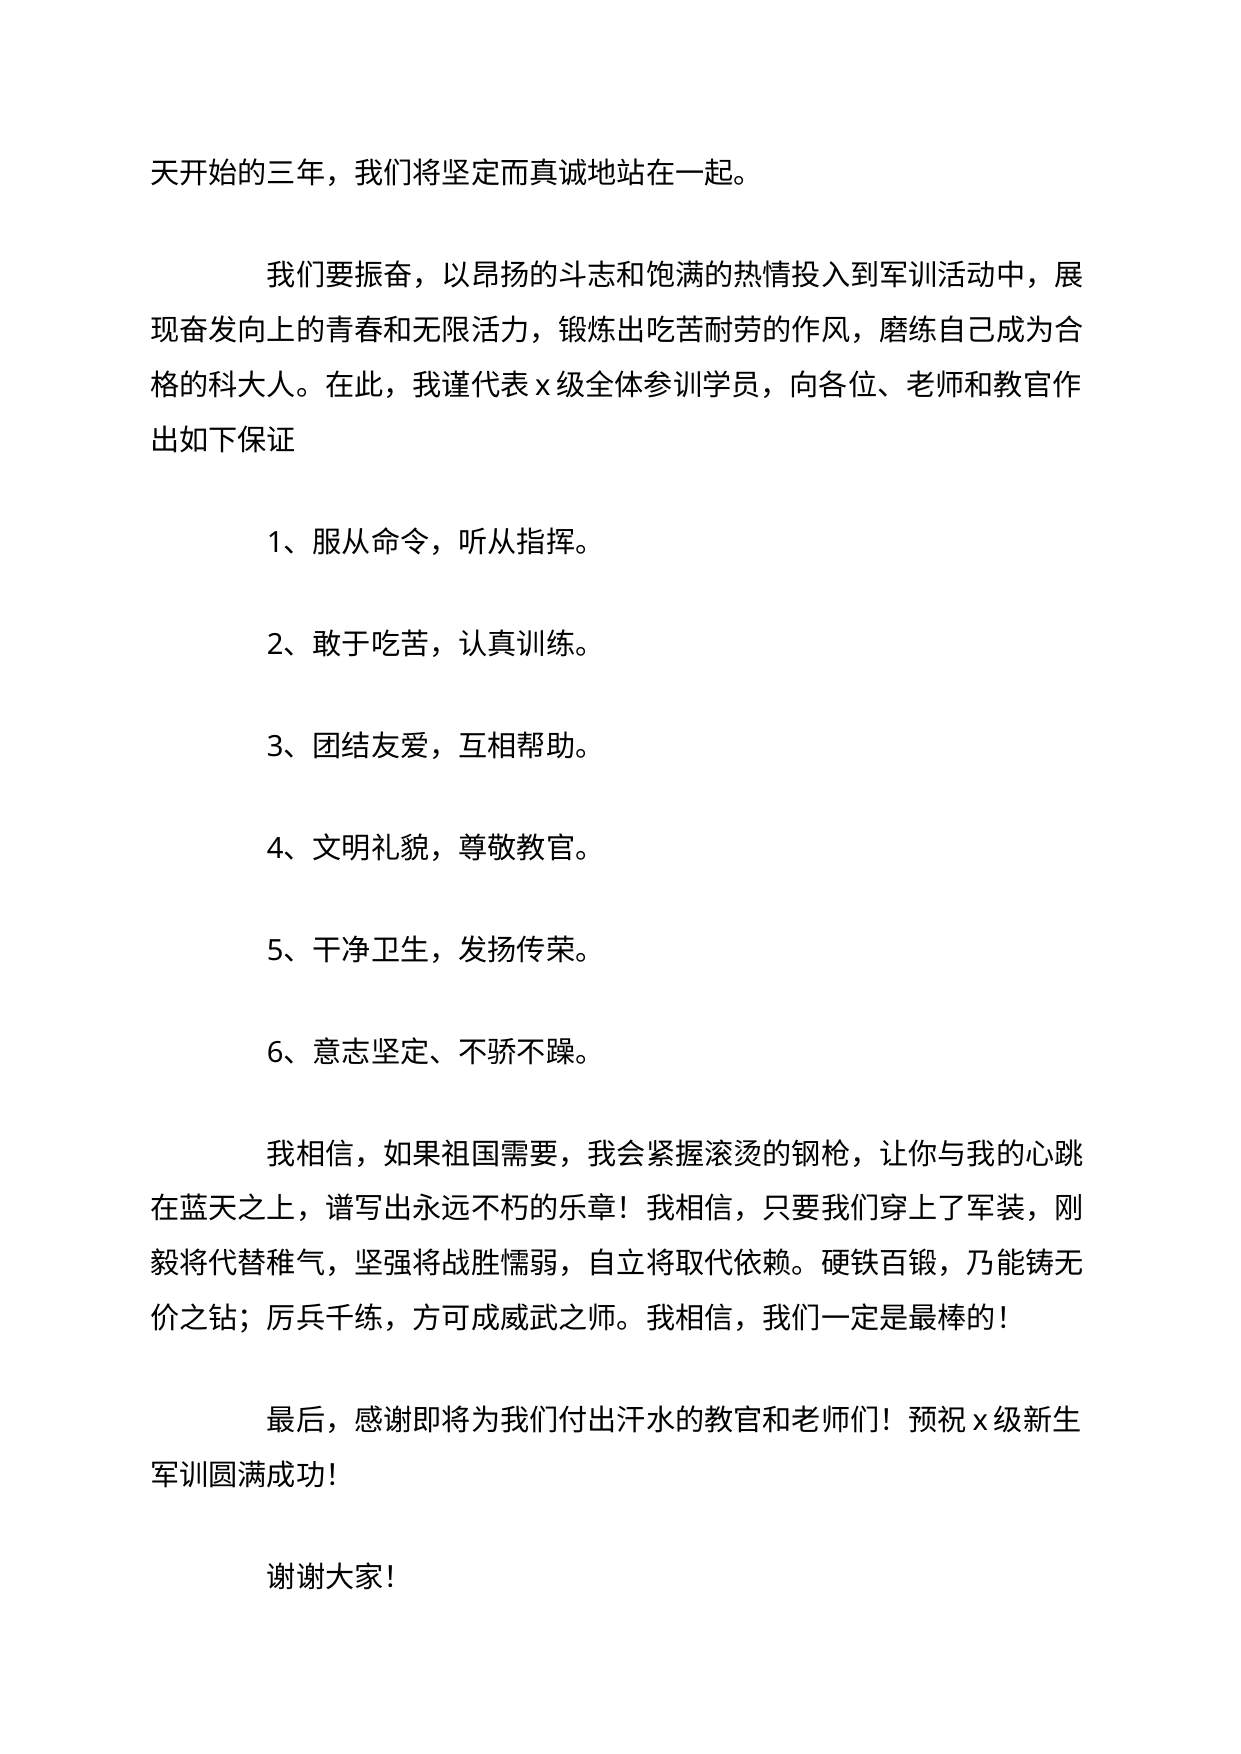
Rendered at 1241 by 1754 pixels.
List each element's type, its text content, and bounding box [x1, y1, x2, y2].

text 谢谢大家！ [150, 1553, 1090, 1596]
text 1、服从命令，听从指挥。 [150, 518, 1090, 561]
text 我们要振奋，以昂扬的斗志和饱满的热情投入到军训活动中，展现奋发向上的青春和无限活力，锻炼出吃苦耐劳的作风，磨练自己成为合格的科大人。在此，我谨代表x级全体参训学员，向各位、老师和教官作出如下保证 [150, 252, 1090, 459]
text 3、团结友爱，互相帮助。 [150, 722, 1090, 765]
text 2、敢于吃苦，认真训练。 [150, 620, 1090, 663]
text 4、文明礼貌，尊敬教官。 [150, 824, 1090, 867]
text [150, 150, 1090, 192]
text 我相信，如果祖国需要，我会紧握滚烫的钢枪，让你与我的心跳在蓝天之上，谱写出永远不朽的乐章！我相信，只要我们穿上了军装，刚毅将代替稚气，坚强将战胜懦弱，自立将取代依赖。硬铁百锻，乃能铸无价之钻；厉兵千练，方可成威武之师。我相信，我们一定是最棒的！ [150, 1130, 1090, 1337]
text 最后，感谢即将为我们付出汗水的教官和老师们！预祝x级新生军训圆满成功！ [150, 1397, 1090, 1494]
text 5、干净卫生，发扬传荣。 [150, 926, 1090, 969]
text 6、意志坚定、不骄不躁。 [150, 1028, 1090, 1071]
